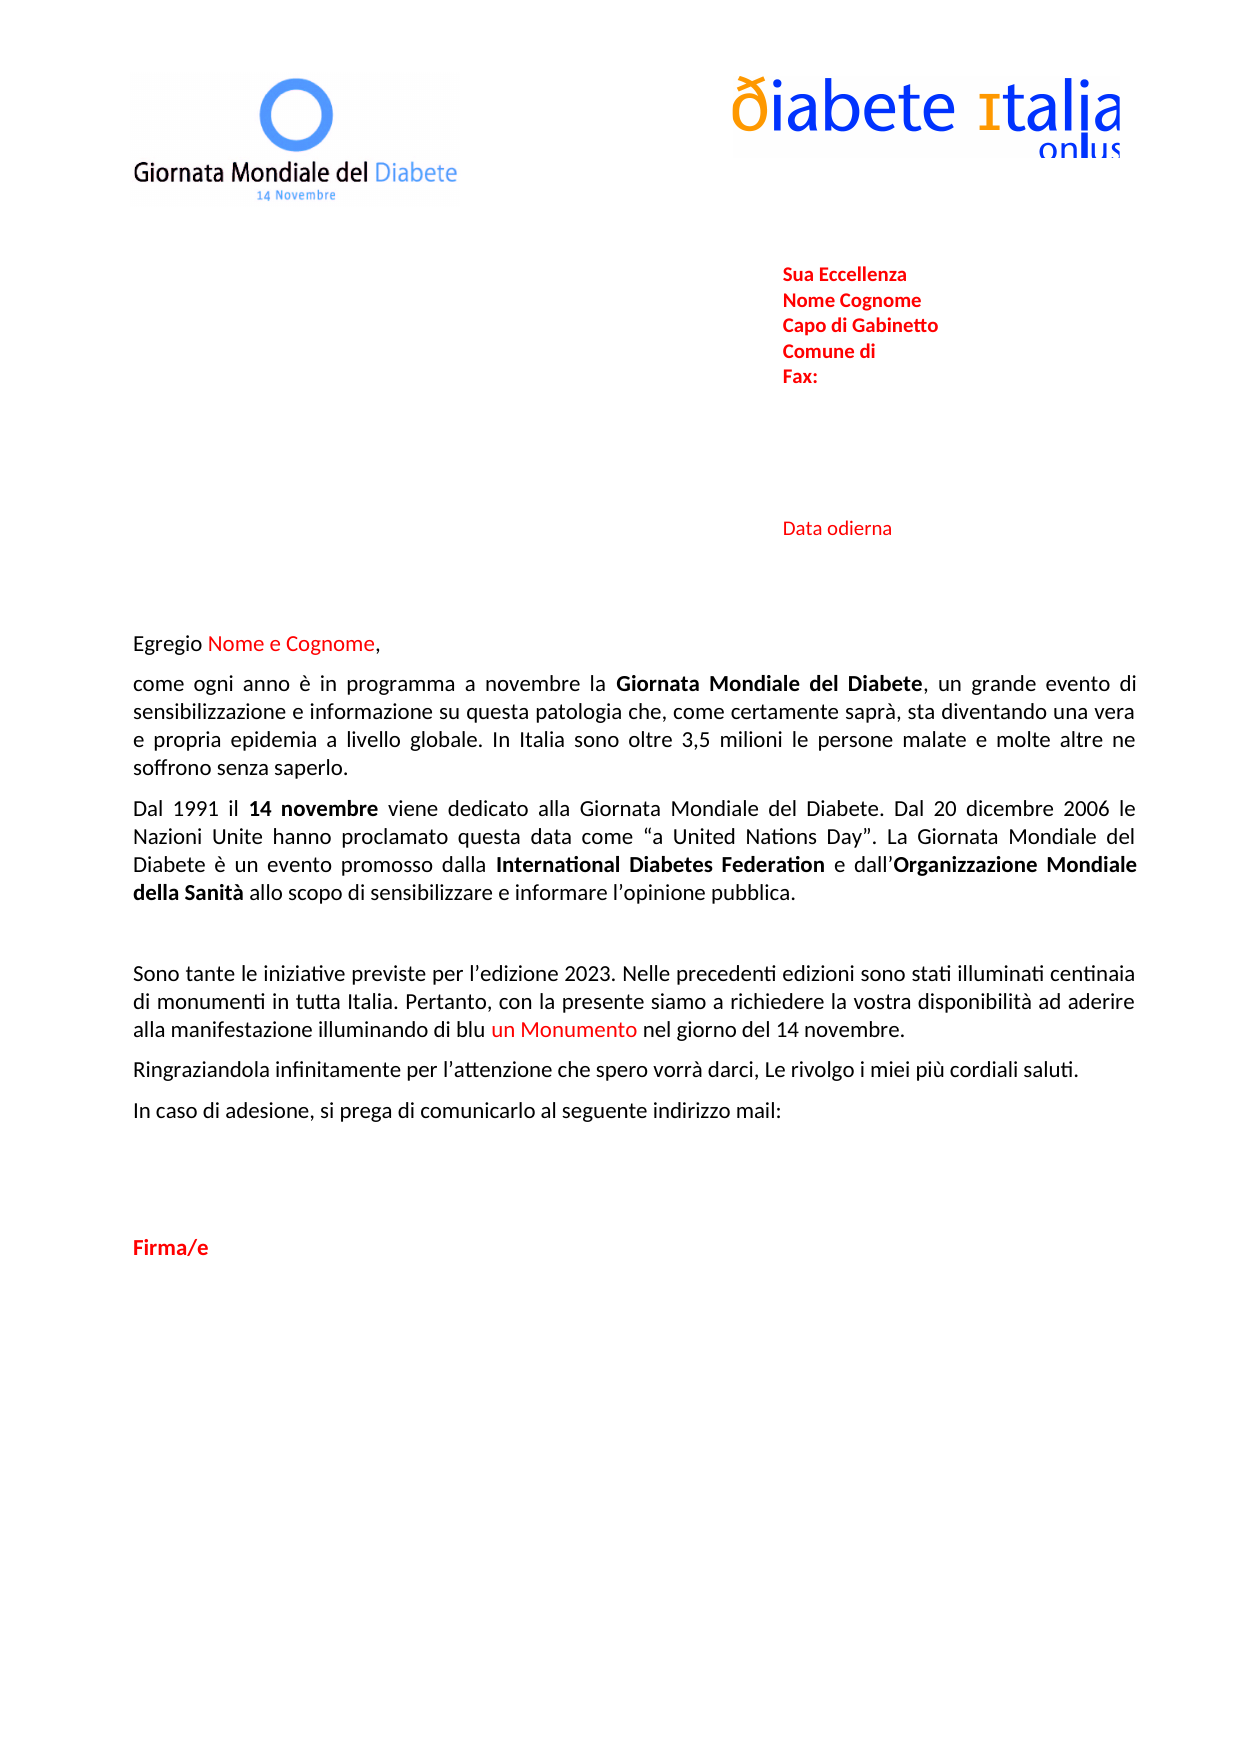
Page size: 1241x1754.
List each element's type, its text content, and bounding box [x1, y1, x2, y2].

text Comune di [783, 338, 1137, 363]
text In caso di adesione, si prega di comunicarlo al seguente indirizzo mail: [133, 1096, 1137, 1124]
text Ringraziandola infinitamente per l’attenzione che spero vorrà darci, Le rivolgo i miei più cordiali saluti. [133, 1056, 1137, 1083]
text Capo di Gabinetto [783, 312, 1137, 338]
text Sua Eccellenza [783, 262, 1137, 287]
text Nome Cognome [783, 287, 1137, 312]
text Data odierna [783, 515, 1137, 540]
text Dal 1991 il 14 novembre viene dedicato alla Giornata Mondiale del Diabete. Dal 20 dicembre 2006 le Nazioni Unite hanno proclamato questa data come “a United Nations Day”. La Giornata Mondiale del Diabete è un evento promosso dalla International Diabetes Federation e dall’Organizzazione Mondiale della Sanità allo scopo di sensibilizzare e informare l’opinione pubblica. [133, 794, 1137, 906]
text Sono tante le iniziative previste per l’edizione 2023. Nelle precedenti edizioni sono stati illuminati centinaia di monumenti in tutta Italia. Pertanto, con la presente siamo a richiedere la vostra disponibilità ad aderire alla manifestazione illuminando di blu un Monumento nel giorno del 14 novembre. [133, 959, 1137, 1043]
text come ogni anno è in programma a novembre la Giornata Mondiale del Diabete, un grande evento di sensibilizzazione e informazione su questa patologia che, come certamente saprà, sta diventando una vera e propria epidemia a livello globale. In Italia sono oltre 3,5 milioni le persone malate e molte altre ne soffrono senza saperlo. [133, 669, 1137, 781]
picture [129, 72, 461, 207]
text Egregio Nome e Cognome, [133, 629, 1137, 657]
text Fax: [783, 363, 1137, 389]
text Firma/e [133, 1233, 1137, 1261]
picture [732, 76, 1120, 158]
